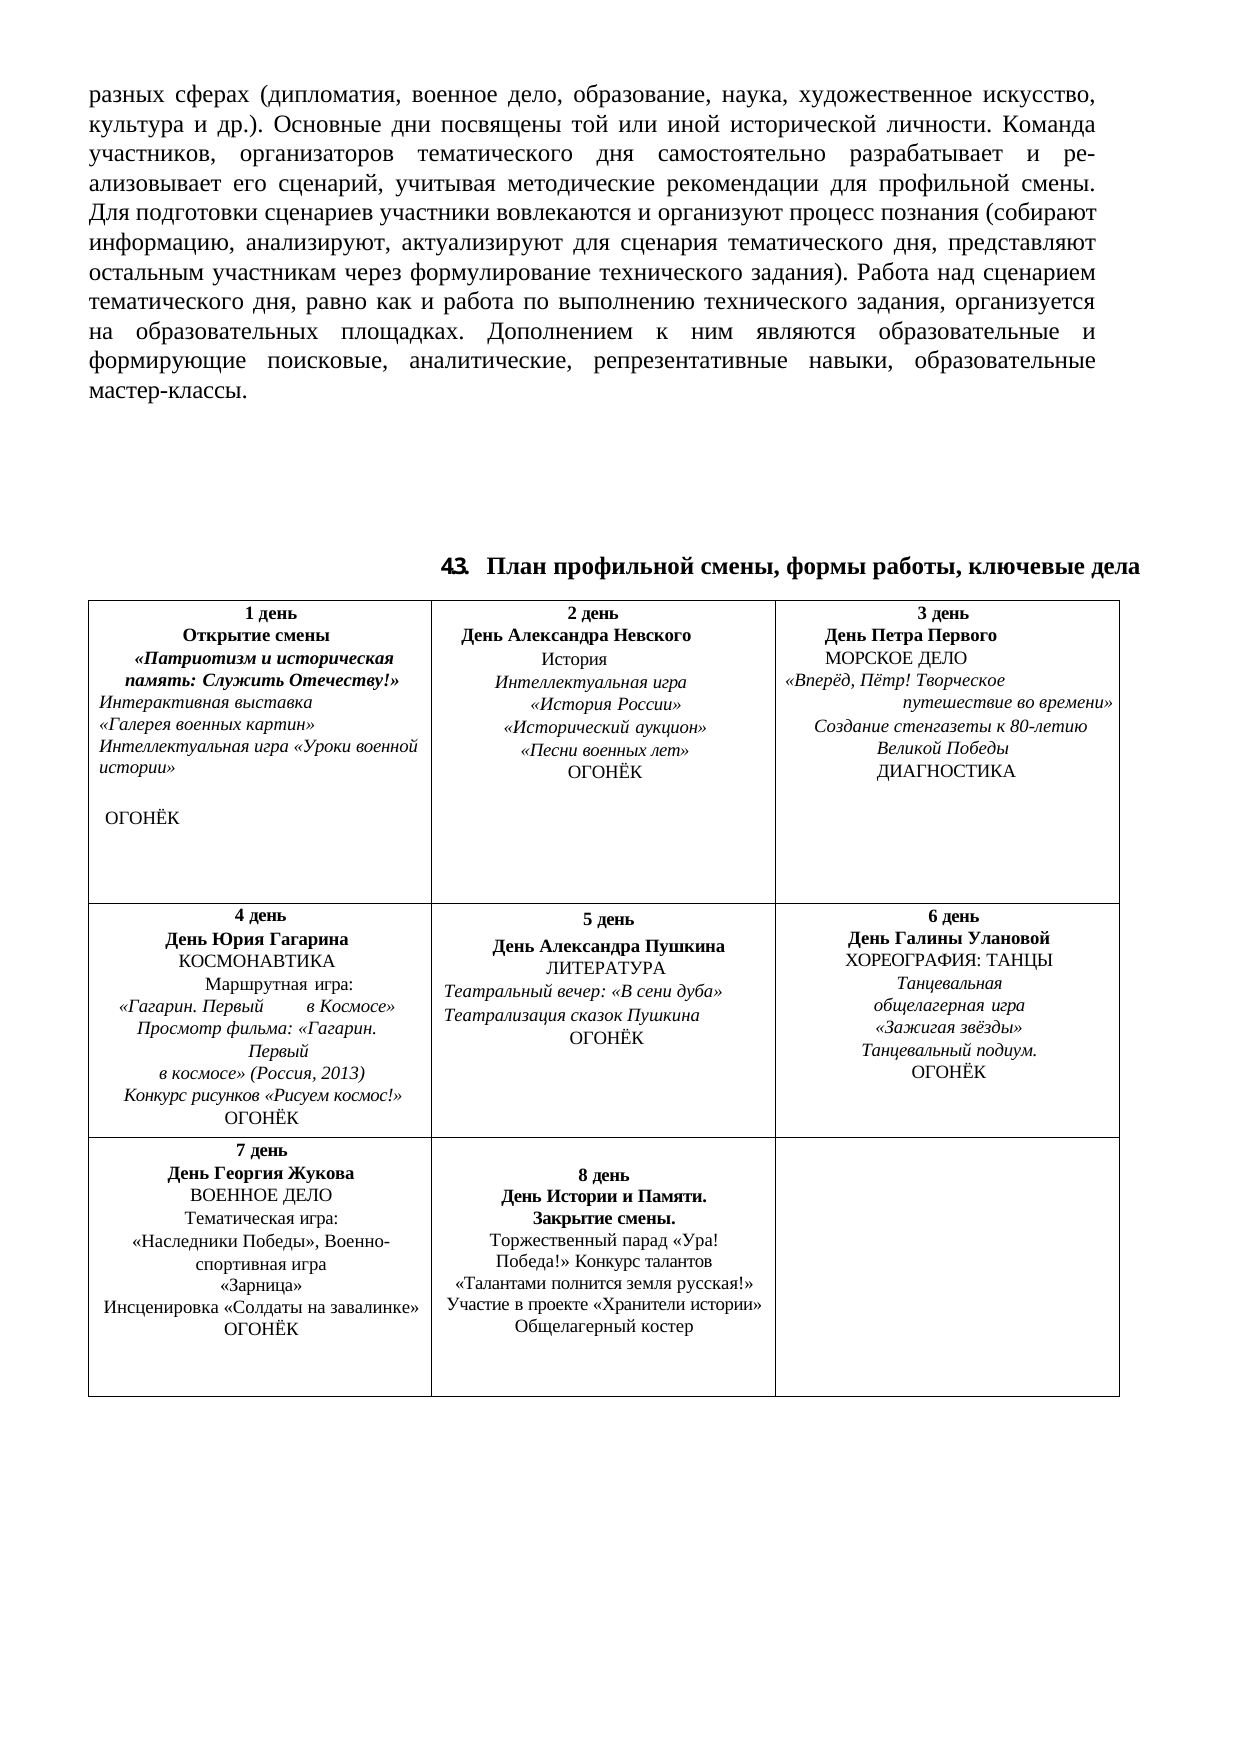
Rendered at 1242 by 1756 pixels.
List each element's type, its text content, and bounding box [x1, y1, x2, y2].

table_cell 5 день День Александра Пушкина ЛИТЕРАТУРА Театральный вечер: «В сени дуба» Театрализация сказок Пушкина ОГОНЁК [432, 904, 775, 1137]
table_header 2 день День Александра Невского История Интеллектуальная игра «История России» «Исторический аукцион» «Песни военных лет» ОГОНЁК [432, 601, 775, 903]
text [88, 79, 1097, 404]
table_header 3 день День Петра Первого МОРСКОЕ ДЕЛО «Вперёд, Пётр! Творческое путешествие во времени» Создание стенгазеты к 80-летию Великой Победы ДИАГНОСТИКА [776, 601, 1119, 903]
table_cell 6 день День Галины Улановой ХОРЕОГРАФИЯ: ТАНЦЫ Танцевальная общелагерная игра «Зажигая звёзды» Танцевальный подиум. ОГОНЁК [776, 904, 1119, 1137]
list План профильной смены, формы работы, ключевые дела [398, 550, 1183, 582]
table_cell [776, 1138, 1119, 1396]
table_header 1 день Открытие смены «Патриотизм и историческая память: Служить Отечеству!» Интерактивная выставка «Галерея военных картин» Интеллектуальная игра «Уроки военной истории» ОГОНЁК [89, 601, 431, 903]
table_cell 8 день День Истории и Памяти. Закрытие смены. Торжественный парад «Ура! Победа!» Конкурс талантов «Талантами полнится земля русская!» Участие в проекте «Хранители истории» Общелагерный костер [432, 1138, 775, 1396]
table_cell 7 день День Георгия Жукова ВОЕННОЕ ДЕЛО Тематическая игра: «Наследники Победы», Военно- спортивная игра «Зарница» Инсценировка «Солдаты на завалинке» ОГОНЁК [89, 1138, 431, 1396]
table_cell 4 день День Юрия Гагарина КОСМОНАВТИКА Маршрутная игра: «Гагарин. Первый в Космосе» Просмотр фильма: «Гагарин. Первый в космосе» (Россия, 2013) Конкурс рисунков «Рисуем космос!» ОГОНЁК [89, 904, 431, 1137]
